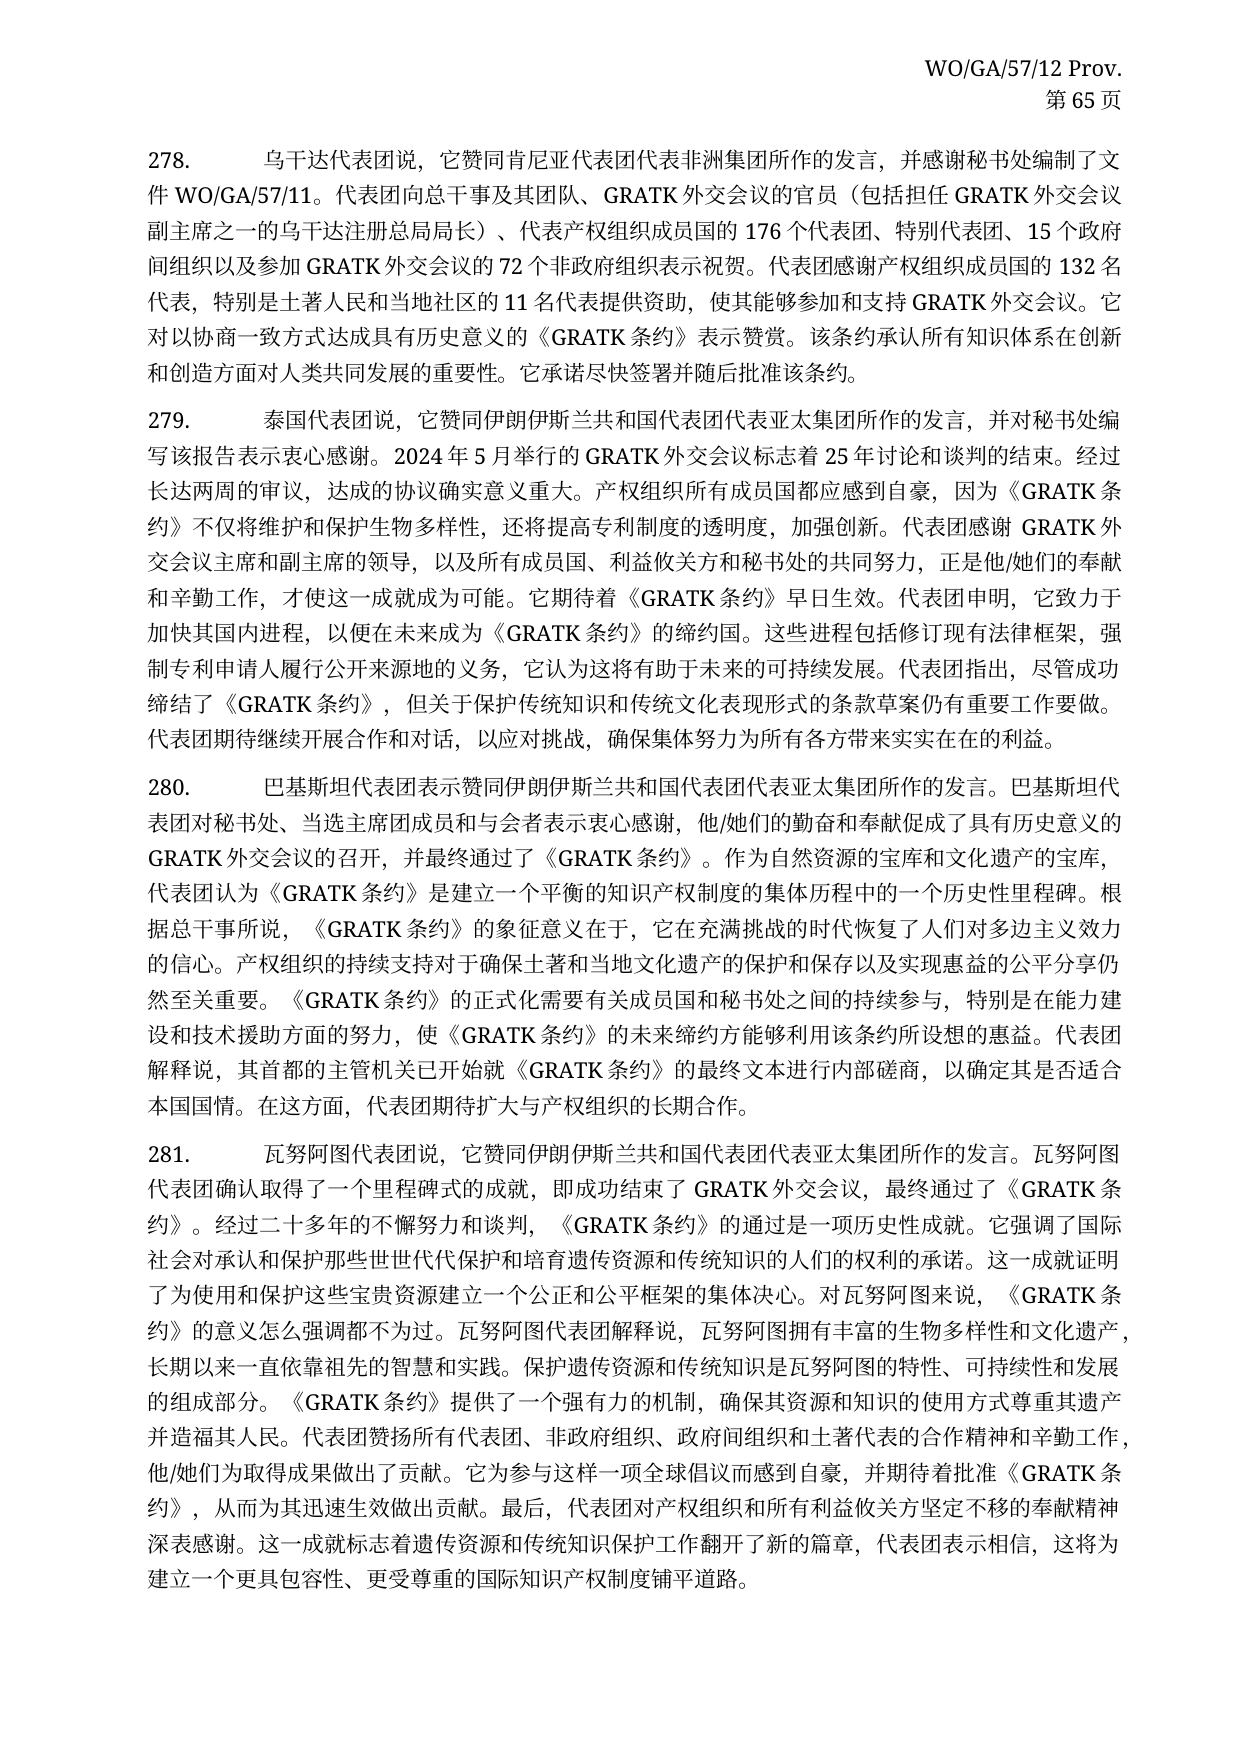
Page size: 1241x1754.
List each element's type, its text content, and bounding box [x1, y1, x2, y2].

text 巴基斯坦代表团表示赞同伊朗伊斯兰共和国代表团代表亚太集团所作的发言。巴基斯坦代表团对秘书处、当选主席团成员和与会者表示衷心感谢，他/她们的勤奋和奉献促成了具有历史意义的GRATK外交会议的召开，并最终通过了《GRATK条约》。作为自然资源的宝库和文化遗产的宝库，代表团认为《GRATK条约》是建立一个平衡的知识产权制度的集体历程中的一个历史性里程碑。根据总干事所说，《GRATK条约》的象征意义在于，它在充满挑战的时代恢复了人们对多边主义效力的信心。产权组织的持续支持对于确保土著和当地文化遗产的保护和保存以及实现惠益的公平分享仍然至关重要。《GRATK条约》的正式化需要有关成员国和秘书处之间的持续参与，特别是在能力建设和技术援助方面的努力，使《GRATK条约》的未来缔约方能够利用该条约所设想的惠益。代表团解释说，其首都的主管机关已开始就《GRATK条约》的最终文本进行内部磋商，以确定其是否适合本国国情。在这方面，代表团期待扩大与产权组织的长期合作。 [148, 767, 1122, 1121]
text 泰国代表团说，它赞同伊朗伊斯兰共和国代表团代表亚太集团所作的发言，并对秘书处编写该报告表示衷心感谢。2024年5月举行的GRATK外交会议标志着25年讨论和谈判的结束。经过长达两周的审议，达成的协议确实意义重大。产权组织所有成员国都应感到自豪，因为《GRATK条约》不仅将维护和保护生物多样性，还将提高专利制度的透明度，加强创新。代表团感谢GRATK外交会议主席和副主席的领导，以及所有成员国、利益攸关方和秘书处的共同努力，正是他/她们的奉献和辛勤工作，才使这一成就成为可能。它期待着《GRATK条约》早日生效。代表团申明，它致力于加快其国内进程，以便在未来成为《GRATK条约》的缔约国。这些进程包括修订现有法律框架，强制专利申请人履行公开来源地的义务，它认为这将有助于未来的可持续发展。代表团指出，尽管成功缔结了《GRATK条约》，但关于保护传统知识和传统文化表现形式的条款草案仍有重要工作要做。代表团期待继续开展合作和对话，以应对挑战，确保集体努力为所有各方带来实实在在的利益。 [148, 400, 1122, 754]
text 乌干达代表团说，它赞同肯尼亚代表团代表非洲集团所作的发言，并感谢秘书处编制了文件WO/GA/57/11。代表团向总干事及其团队、GRATK外交会议的官员（包括担任GRATK外交会议副主席之一的乌干达注册总局局长）、代表产权组织成员国的176个代表团、特别代表团、15个政府间组织以及参加GRATK外交会议的72个非政府组织表示祝贺。代表团感谢产权组织成员国的132名代表，特别是土著人民和当地社区的11名代表提供资助，使其能够参加和支持GRATK外交会议。它对以协商一致方式达成具有历史意义的《GRATK条约》表示赞赏。该条约承认所有知识体系在创新和创造方面对人类共同发展的重要性。它承诺尽快签署并随后批准该条约。 [148, 139, 1122, 387]
text 瓦努阿图代表团说，它赞同伊朗伊斯兰共和国代表团代表亚太集团所作的发言。瓦努阿图代表团确认取得了一个里程碑式的成就，即成功结束了GRATK外交会议，最终通过了《GRATK条约》。经过二十多年的不懈努力和谈判，《GRATK条约》的通过是一项历史性成就。它强调了国际社会对承认和保护那些世世代代保护和培育遗传资源和传统知识的人们的权利的承诺。这一成就证明了为使用和保护这些宝贵资源建立一个公正和公平框架的集体决心。对瓦努阿图来说，《GRATK条约》的意义怎么强调都不为过。瓦努阿图代表团解释说，瓦努阿图拥有丰富的生物多样性和文化遗产，长期以来一直依靠祖先的智慧和实践。保护遗传资源和传统知识是瓦努阿图的特性、可持续性和发展的组成部分。《GRATK条约》提供了一个强有力的机制，确保其资源和知识的使用方式尊重其遗产并造福其人民。代表团赞扬所有代表团、非政府组织、政府间组织和土著代表的合作精神和辛勤工作，他/她们为取得成果做出了贡献。它为参与这样一项全球倡议而感到自豪，并期待着批准《GRATK条约》，从而为其迅速生效做出贡献。最后，代表团对产权组织和所有利益攸关方坚定不移的奉献精神深表感谢。这一成就标志着遗传资源和传统知识保护工作翻开了新的篇章，代表团表示相信，这将为建立一个更具包容性、更受尊重的国际知识产权制度铺平道路。 [148, 1133, 1122, 1594]
